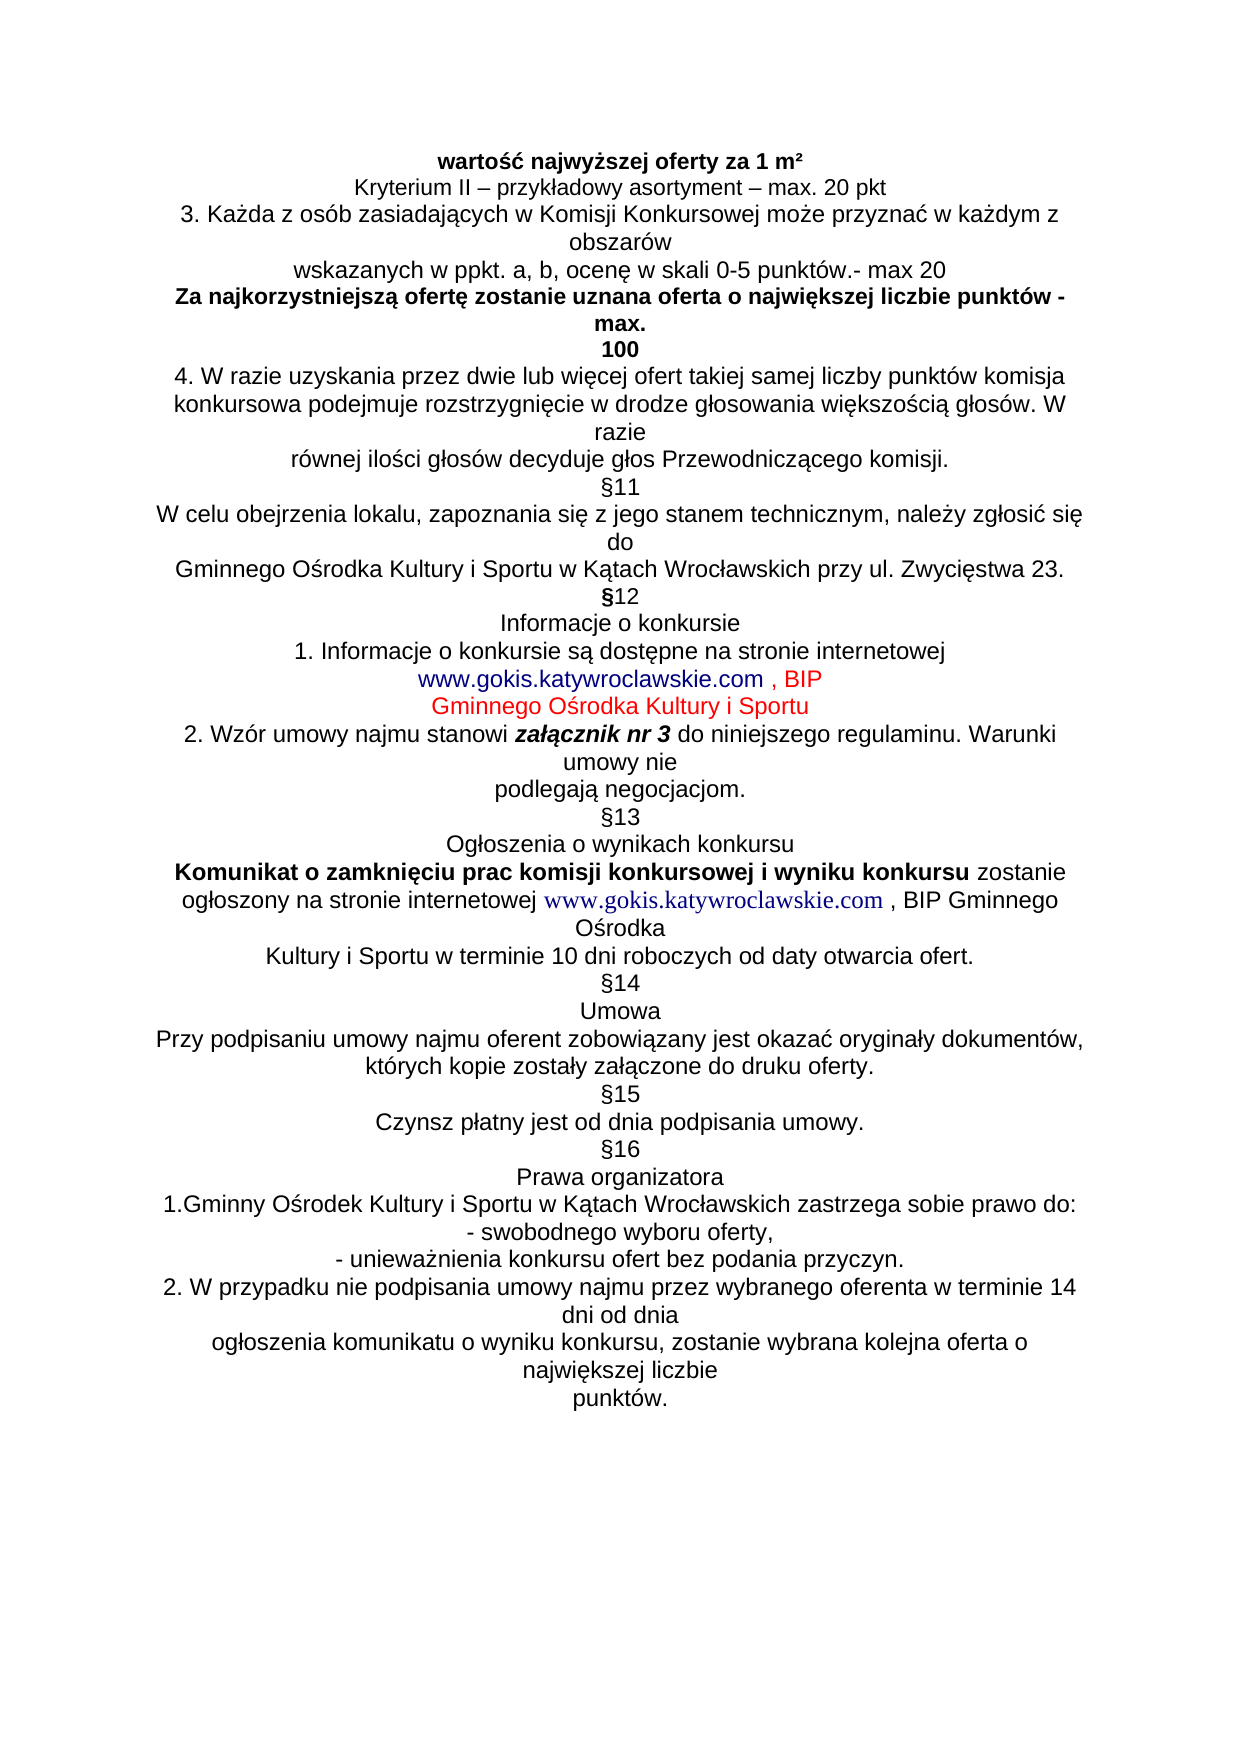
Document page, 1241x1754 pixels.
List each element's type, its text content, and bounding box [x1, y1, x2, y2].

text §14 [148, 969, 1093, 997]
text Za najkorzystniejszą ofertę zostanie uznana oferta o największej liczbie punktów - max. [148, 283, 1093, 336]
text Umowa [148, 997, 1093, 1024]
text Komunikat o zamknięciu prac komisji konkursowej i wyniku konkursu zostanie [148, 858, 1093, 885]
text punktów. [148, 1383, 1093, 1411]
text §13 [148, 803, 1093, 830]
text - swobodnego wyboru oferty, [148, 1218, 1093, 1245]
text W celu obejrzenia lokalu, zapoznania się z jego stanem technicznym, należy zgłosić się do [148, 500, 1093, 555]
text §15 [148, 1080, 1093, 1107]
text - unieważnienia konkursu ofert bez podania przyczyn. [148, 1245, 1093, 1273]
text Kultury i Sportu w terminie 10 dni roboczych od daty otwarcia ofert. [148, 942, 1093, 969]
text wartość najwyższej oferty za 1 m² [148, 148, 1093, 174]
text 2. W przypadku nie podpisania umowy najmu przez wybranego oferenta w terminie 14 dni od dnia [148, 1273, 1093, 1328]
text wskazanych w ppkt. a, b, ocenę w skali 0-5 punktów.- max 20 [148, 256, 1093, 283]
text równej ilości głosów decyduje głos Przewodniczącego komisji. [148, 445, 1093, 473]
text konkursowa podejmuje rozstrzygnięcie w drodze głosowania większością głosów. W razie [148, 390, 1093, 445]
text 2. Wzór umowy najmu stanowi załącznik nr 3 do niniejszego regulaminu. Warunki umowy nie [148, 720, 1093, 775]
text ogłoszony na stronie internetowej www.gokis.katywroclawskie.com , BIP Gminnego Ośrodka [148, 885, 1093, 942]
text 1. Informacje o konkursie są dostępne na stronie internetowej www.gokis.katywroclawskie.com , BIP [148, 637, 1093, 692]
text Prawa organizatora [148, 1163, 1093, 1190]
text Przy podpisaniu umowy najmu oferent zobowiązany jest okazać oryginały dokumentów, [148, 1024, 1093, 1052]
text Ogłoszenia o wynikach konkursu [148, 830, 1093, 858]
text podlegają negocjacjom. [148, 775, 1093, 803]
text 1.Gminny Ośrodek Kultury i Sportu w Kątach Wrocławskich zastrzega sobie prawo do: [148, 1190, 1093, 1218]
text §11 [148, 473, 1093, 500]
text Kryterium II – przykładowy asortyment – max. 20 pkt [148, 174, 1093, 200]
text Gminnego Ośrodka Kultury i Sportu w Kątach Wrocławskich przy ul. Zwycięstwa 23. [148, 555, 1093, 583]
text §16 [148, 1135, 1093, 1163]
text 3. Każda z osób zasiadających w Komisji Konkursowej może przyznać w każdym z obszarów [148, 200, 1093, 256]
text 100 [148, 336, 1093, 362]
text Czynsz płatny jest od dnia podpisania umowy. [148, 1107, 1093, 1135]
text Gminnego Ośrodka Kultury i Sportu [148, 692, 1093, 720]
text 4. W razie uzyskania przez dwie lub więcej ofert takiej samej liczby punktów komisja [148, 362, 1093, 390]
text ogłoszenia komunikatu o wyniku konkursu, zostanie wybrana kolejna oferta o największej liczbie [148, 1328, 1093, 1383]
text §12 [148, 583, 1093, 609]
text Informacje o konkursie [148, 609, 1093, 637]
text których kopie zostały załączone do druku oferty. [148, 1052, 1093, 1080]
